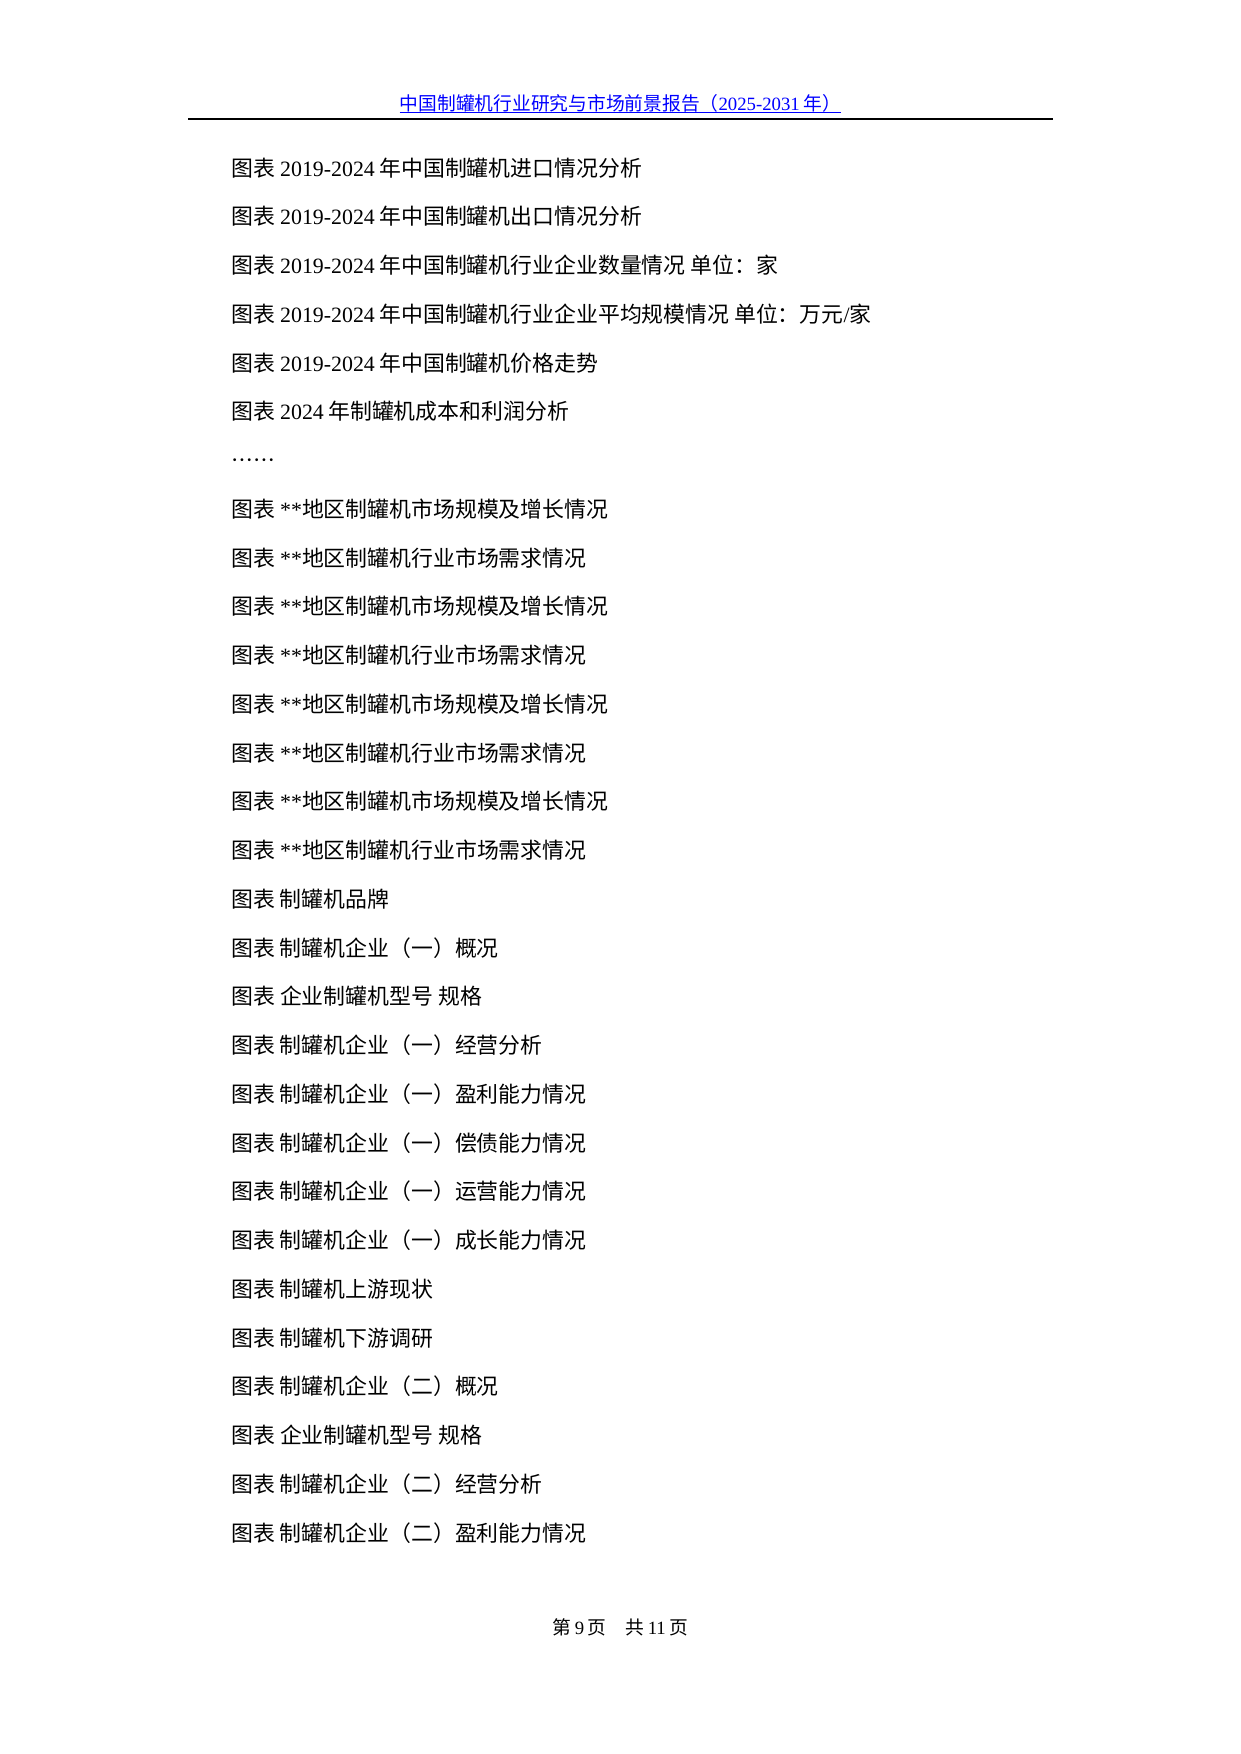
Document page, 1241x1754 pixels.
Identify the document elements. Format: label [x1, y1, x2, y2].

text [187, 150, 1053, 1548]
